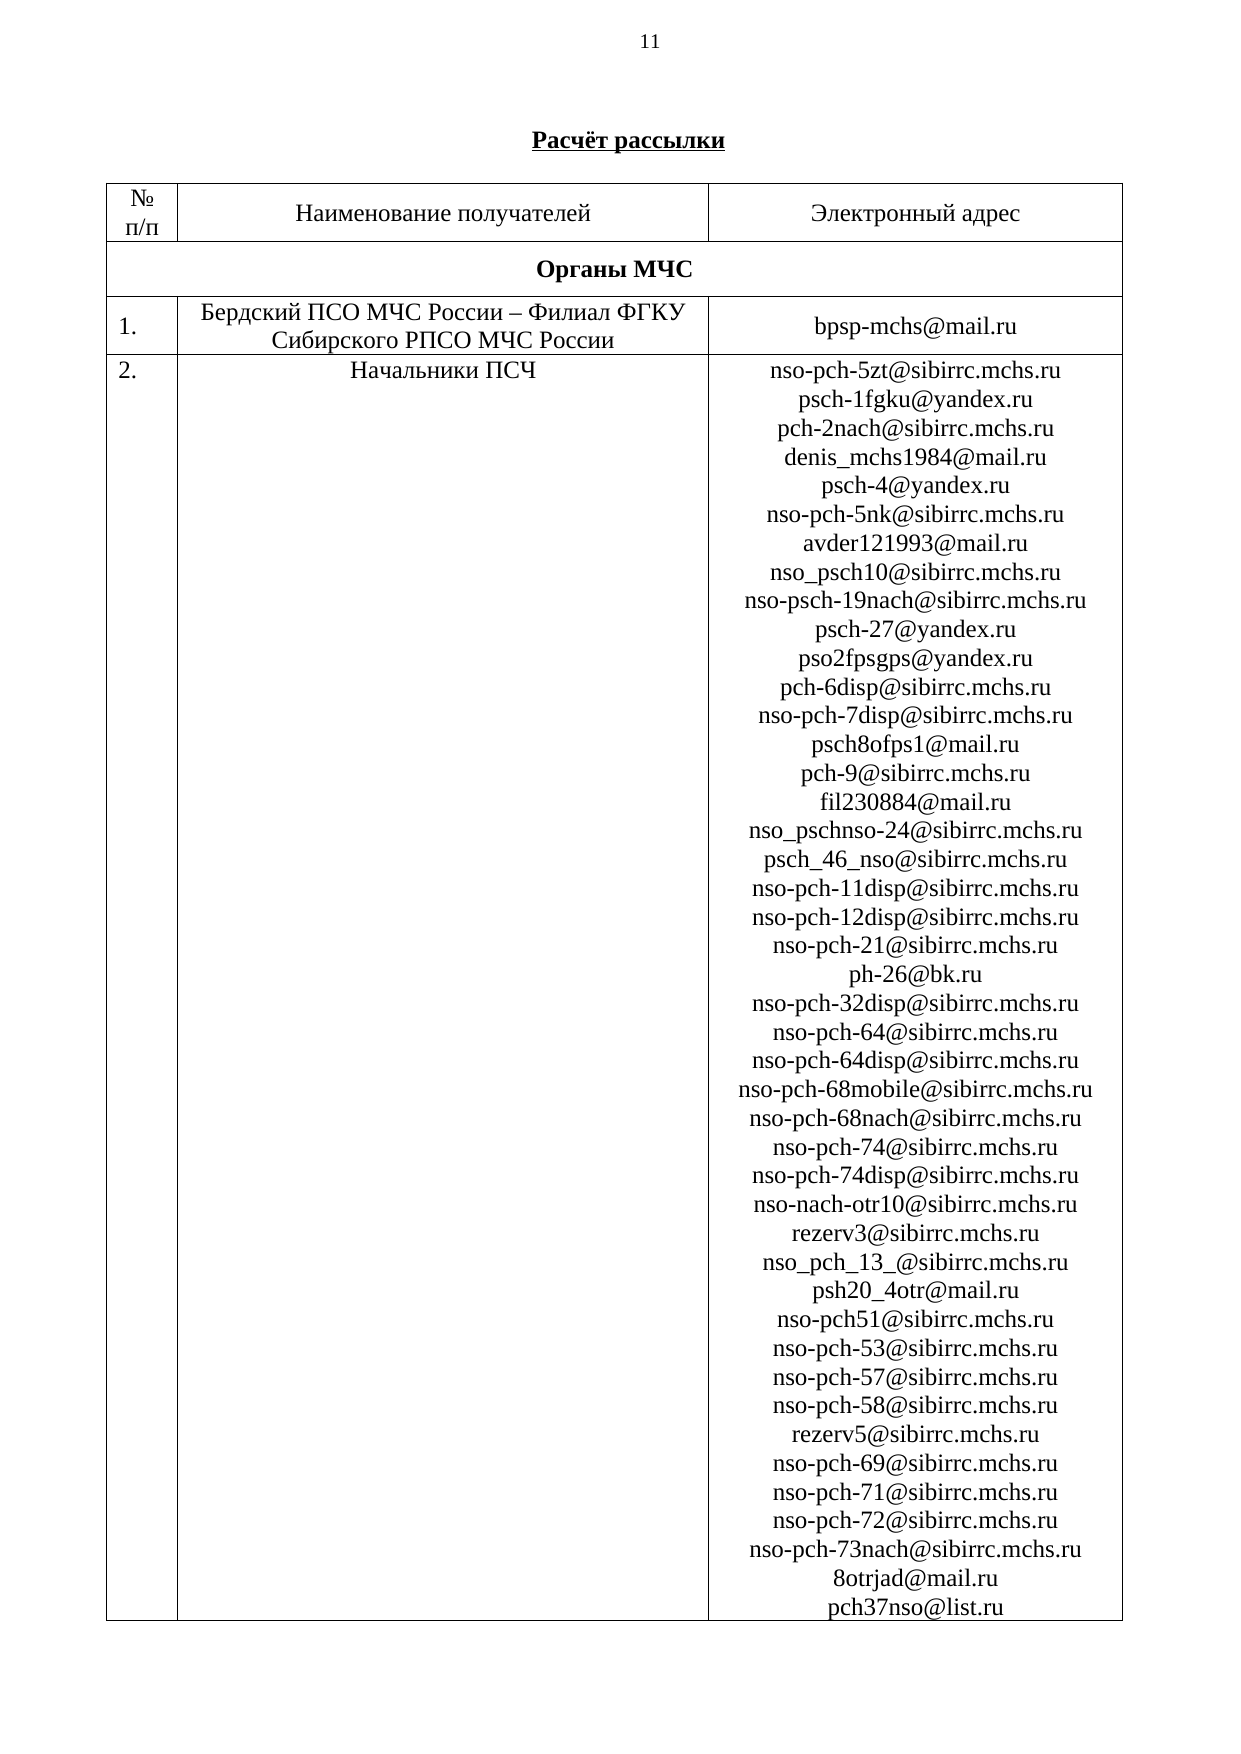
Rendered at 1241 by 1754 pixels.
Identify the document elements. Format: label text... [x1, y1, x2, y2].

table_cell bpsp-mchs@mail.ru [709, 297, 1122, 354]
table_cell Органы МЧС [107, 242, 1122, 296]
table_header Наименование получателей [178, 184, 708, 241]
table_cell [107, 355, 177, 1620]
table_cell [107, 297, 177, 354]
table_cell Начальники ПСЧ [178, 355, 708, 1620]
table_header № п/п [107, 184, 177, 241]
text Расчёт рассылки [118, 125, 1181, 154]
table_cell Бердский ПСО МЧС России – Филиал ФГКУ Сибирского РПСО МЧС России [178, 297, 708, 354]
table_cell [709, 355, 1122, 1620]
table_header Электронный адрес [709, 184, 1122, 241]
